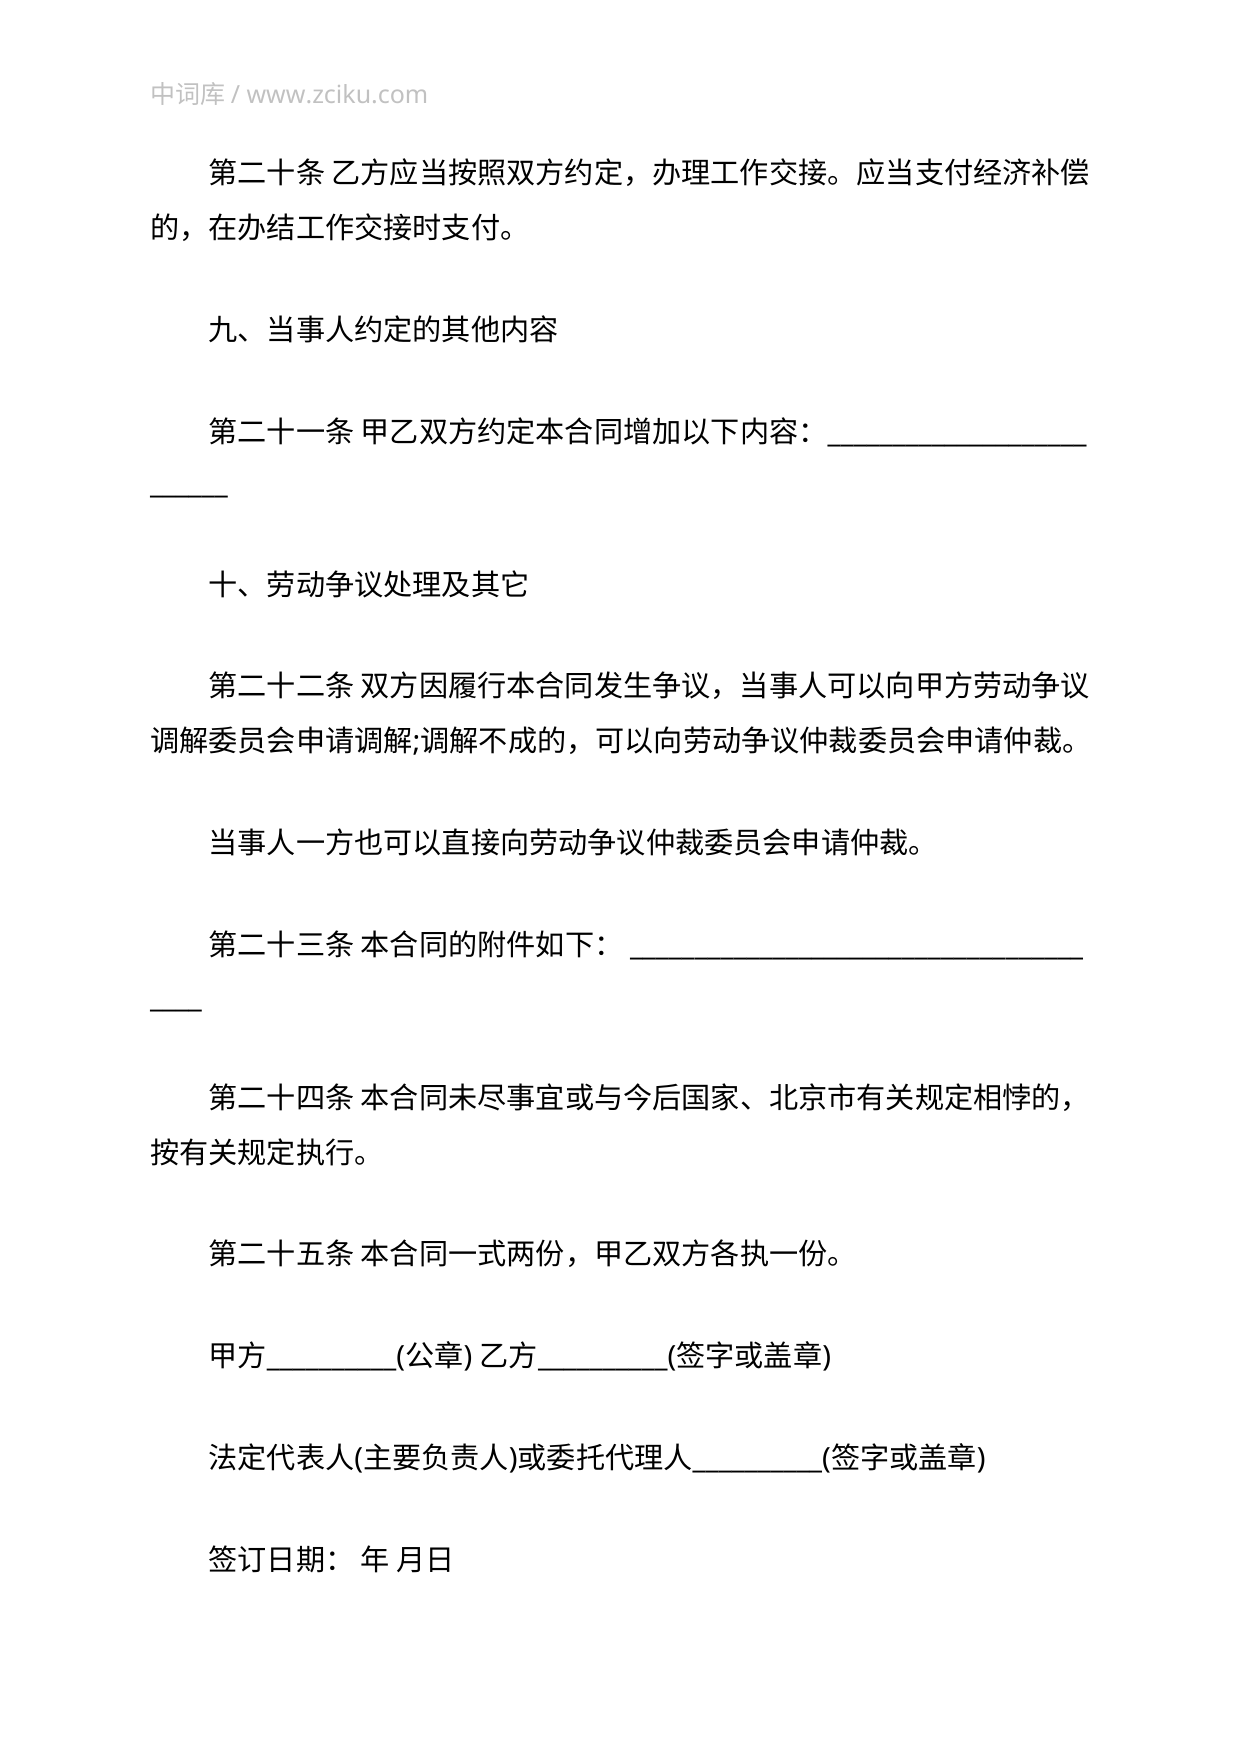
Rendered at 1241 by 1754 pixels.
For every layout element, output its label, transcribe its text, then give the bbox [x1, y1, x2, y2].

text 第二十二条 双方因履行本合同发生争议，当事人可以向甲方劳动争议调解委员会申请调解;调解不成的，可以向劳动争议仲裁委员会申请仲裁。 [150, 663, 1090, 760]
text 第二十一条 甲乙双方约定本合同增加以下内容：__________________________ [150, 408, 1090, 502]
text 第二十条 乙方应当按照双方约定，办理工作交接。应当支付经济补偿的，在办结工作交接时支付。 [150, 150, 1090, 247]
text 九、当事人约定的其他内容 [150, 307, 1090, 349]
text 十、劳动争议处理及其它 [150, 561, 1090, 603]
text 第二十三条 本合同的附件如下： _______________________________________ [150, 922, 1090, 1016]
text 第二十五条 本合同一式两份，甲乙双方各执一份。 [150, 1231, 1090, 1273]
text 当事人一方也可以直接向劳动争议仲裁委员会申请仲裁。 [150, 820, 1090, 862]
text 第二十四条 本合同未尽事宜或与今后国家、北京市有关规定相悖的，按有关规定执行。 [150, 1074, 1090, 1171]
text 甲方__________(公章) 乙方__________(签字或盖章) [150, 1333, 1090, 1375]
text 签订日期： 年 月日 [150, 1537, 1090, 1579]
text 法定代表人(主要负责人)或委托代理人__________(签字或盖章) [150, 1435, 1090, 1477]
